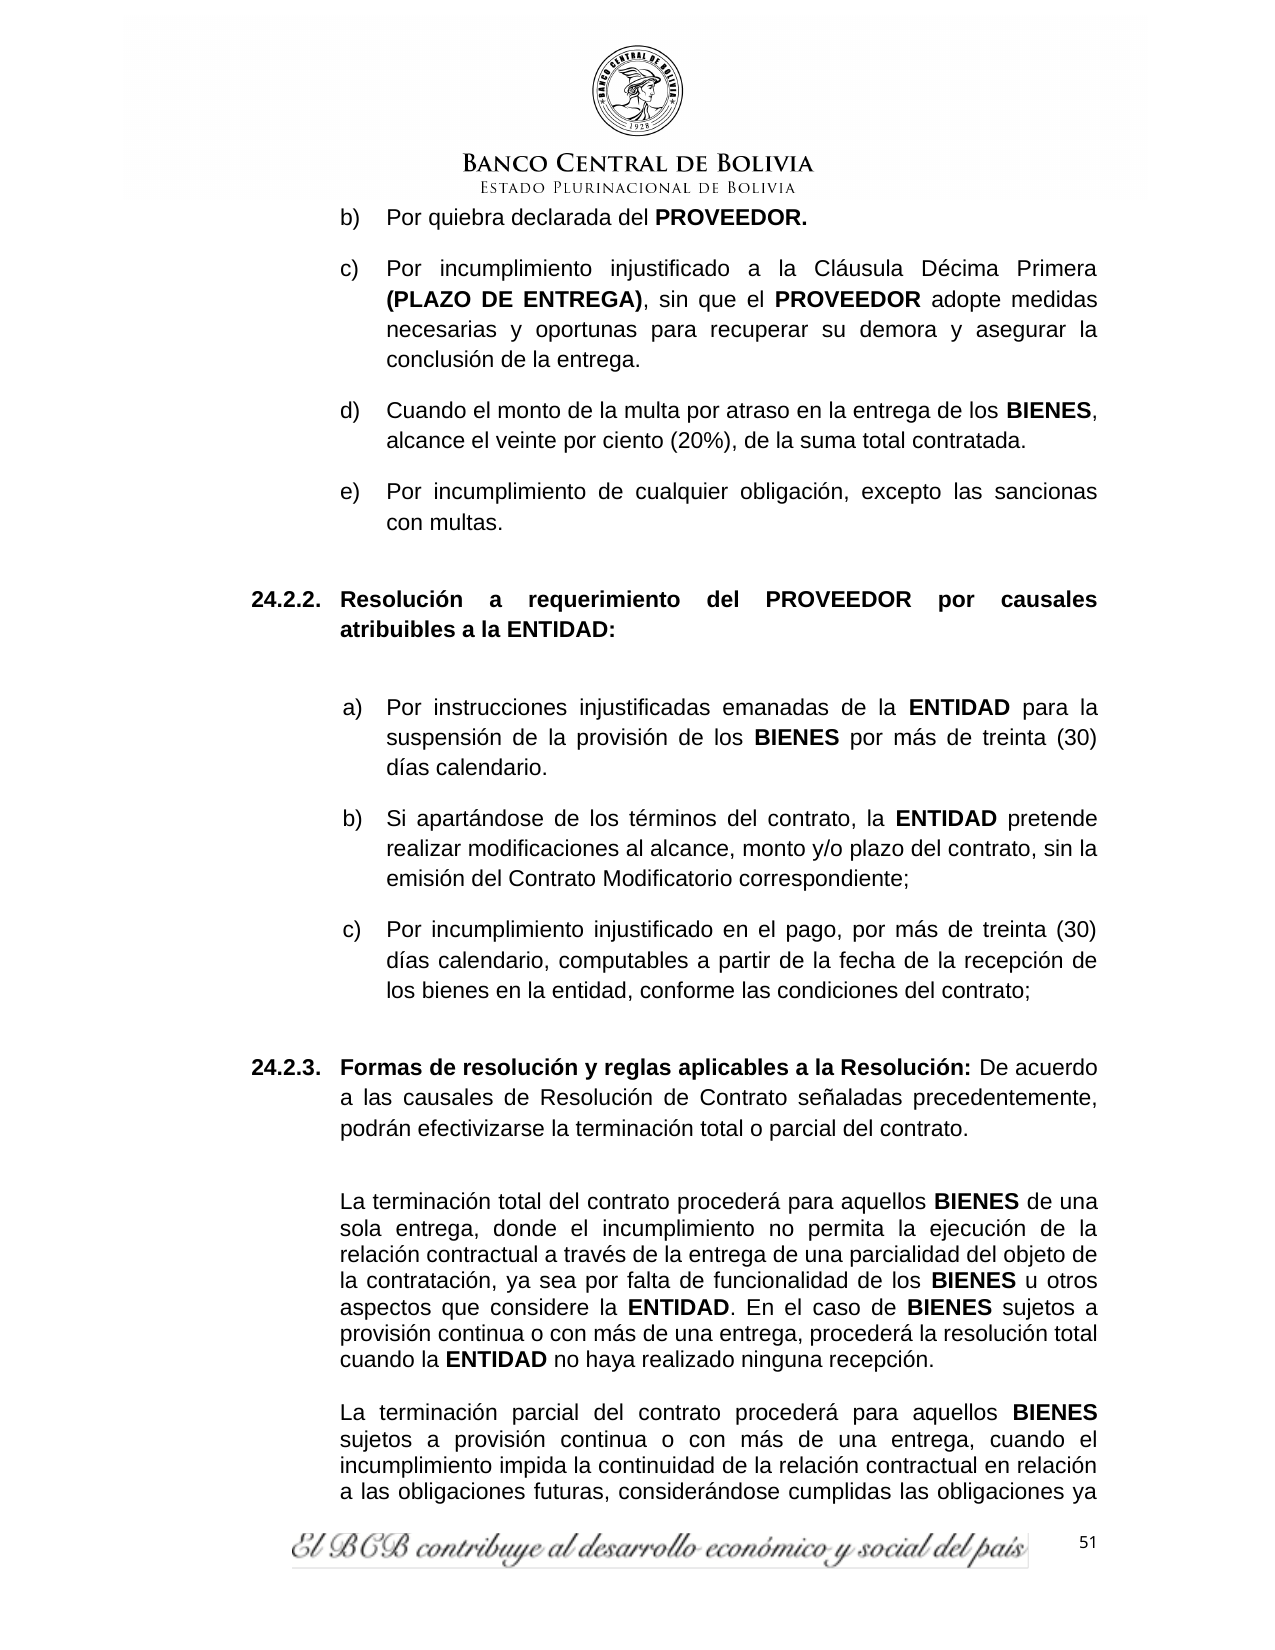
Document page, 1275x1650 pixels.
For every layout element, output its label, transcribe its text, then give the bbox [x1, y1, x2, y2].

list Por instrucciones injustificadas emanadas de la ENTIDAD para la suspensión de la provisión de los BIENES por más de treinta (30) días calendario. [342, 693, 1098, 780]
list Formas de resolución y reglas aplicables a la Resolución: De acuerdo a las causales de Resolución de Contrato señaladas precedentemente, podrán efectivizarse la terminación total o parcial del contrato. [251, 1054, 1098, 1141]
list Por incumplimiento de cualquier obligación, excepto las sancionas con multas. [340, 478, 1098, 535]
picture [292, 1533, 1030, 1570]
picture [122, 15, 1147, 200]
list Por incumplimiento injustificado a la Cláusula Décima Primera (PLAZO DE ENTREGA), sin que el PROVEEDOR adopte medidas necesarias y oportunas para recuperar su demora y asegurar la conclusión de la entrega. [340, 255, 1098, 372]
text La terminación total del contrato procederá para aquellos BIENES de una sola entrega, donde el incumplimiento no permita la ejecución de la relación contractual a través de la entrega de una parcialidad del objeto de la contratación, ya sea por falta de funcionalidad de los BIENES u otros aspectos que considere la ENTIDAD. En el caso de BIENES sujetos a provisión continua o con más de una entrega, procederá la resolución total cuando la ENTIDAD no haya realizado ninguna recepción. [339, 1188, 1098, 1373]
list Cuando el monto de la multa por atraso en la entrega de los BIENES, alcance el veinte por ciento (20%), de la suma total contratada. [340, 397, 1098, 453]
list Resolución a requerimiento del PROVEEDOR por causales atribuibles a la ENTIDAD: [251, 586, 1098, 642]
list Por quiebra declarada del PROVEEDOR. [340, 200, 1098, 231]
list Si apartándose de los términos del contrato, la ENTIDAD pretende realizar modificaciones al alcance, monto y/o plazo del contrato, sin la emisión del Contrato Modificatorio correspondiente; [342, 805, 1098, 892]
list Por incumplimiento injustificado en el pago, por más de treinta (30) días calendario, computables a partir de la fecha de la recepción de los bienes en la entidad, conforme las condiciones del contrato; [342, 916, 1098, 1003]
